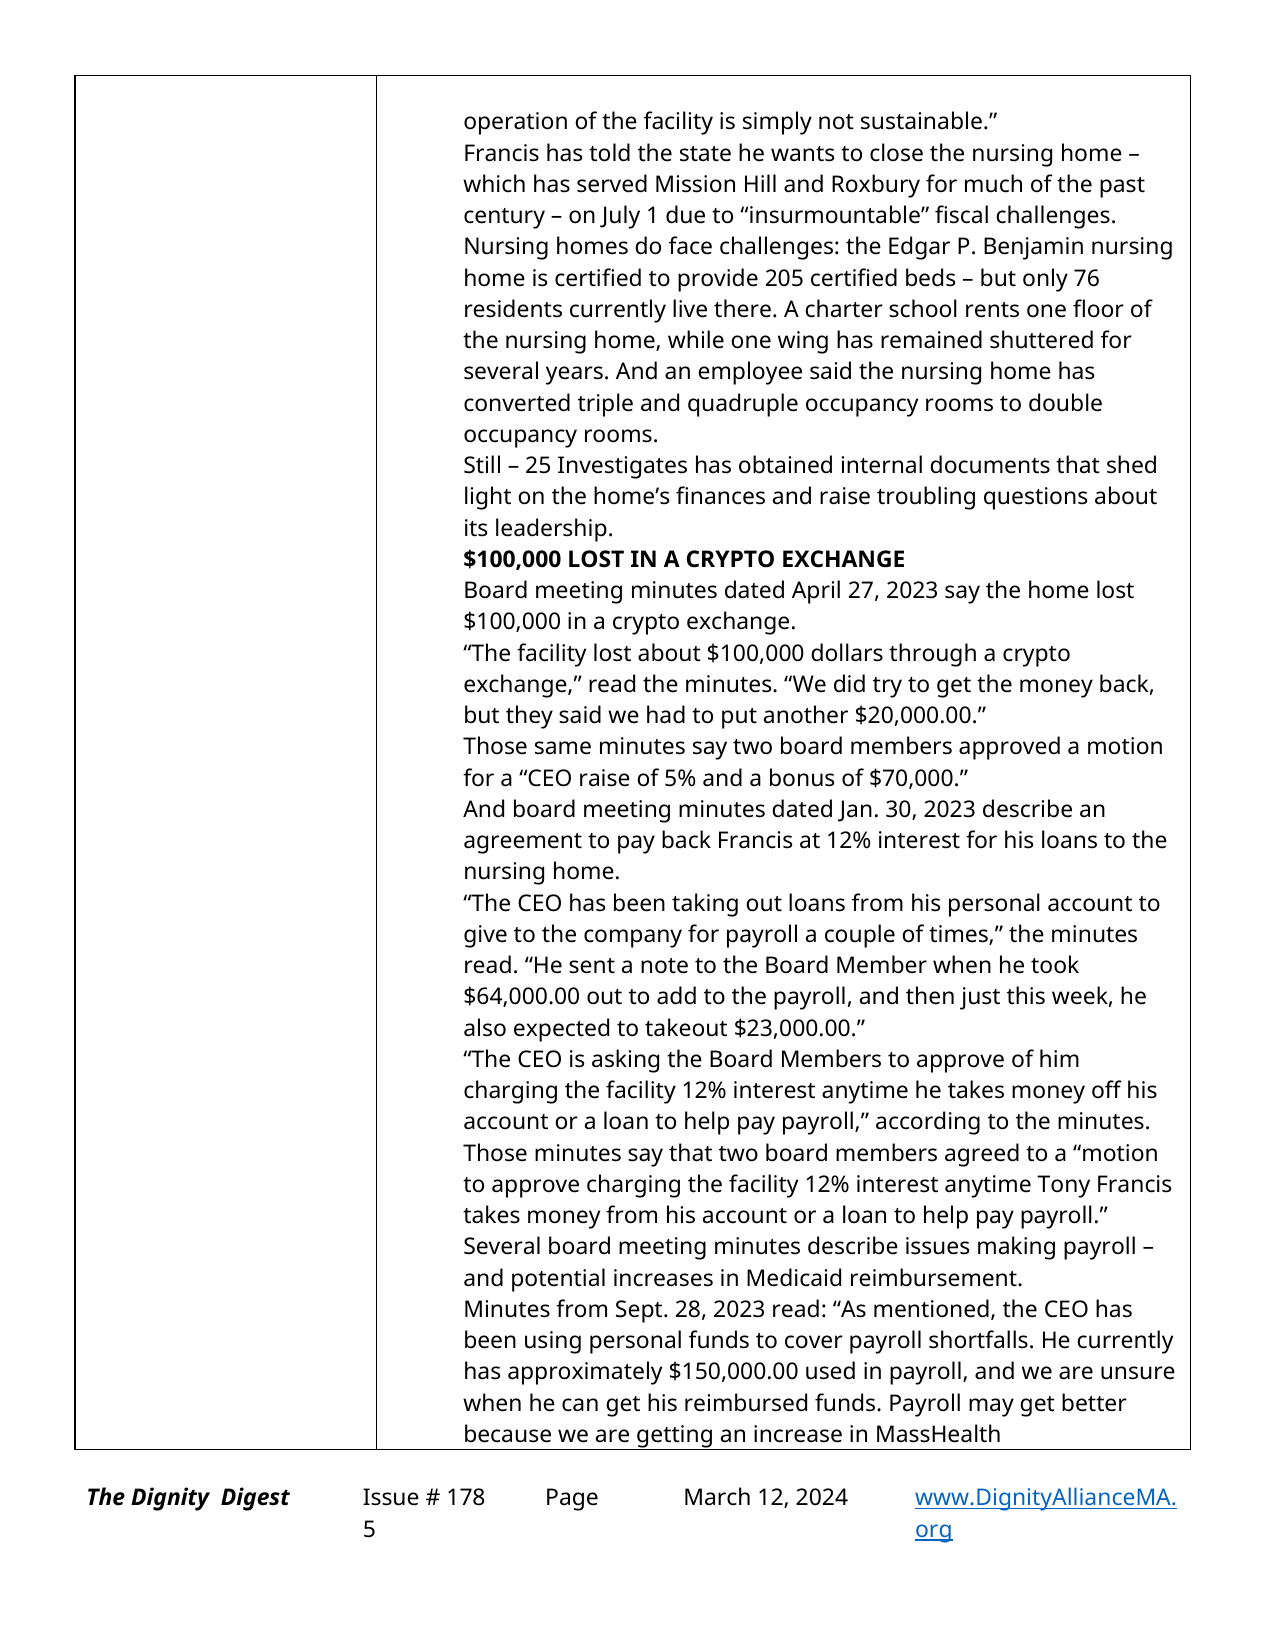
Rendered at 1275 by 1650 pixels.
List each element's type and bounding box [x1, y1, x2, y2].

table_cell [76, 76, 376, 1449]
table_cell [377, 76, 1190, 1449]
